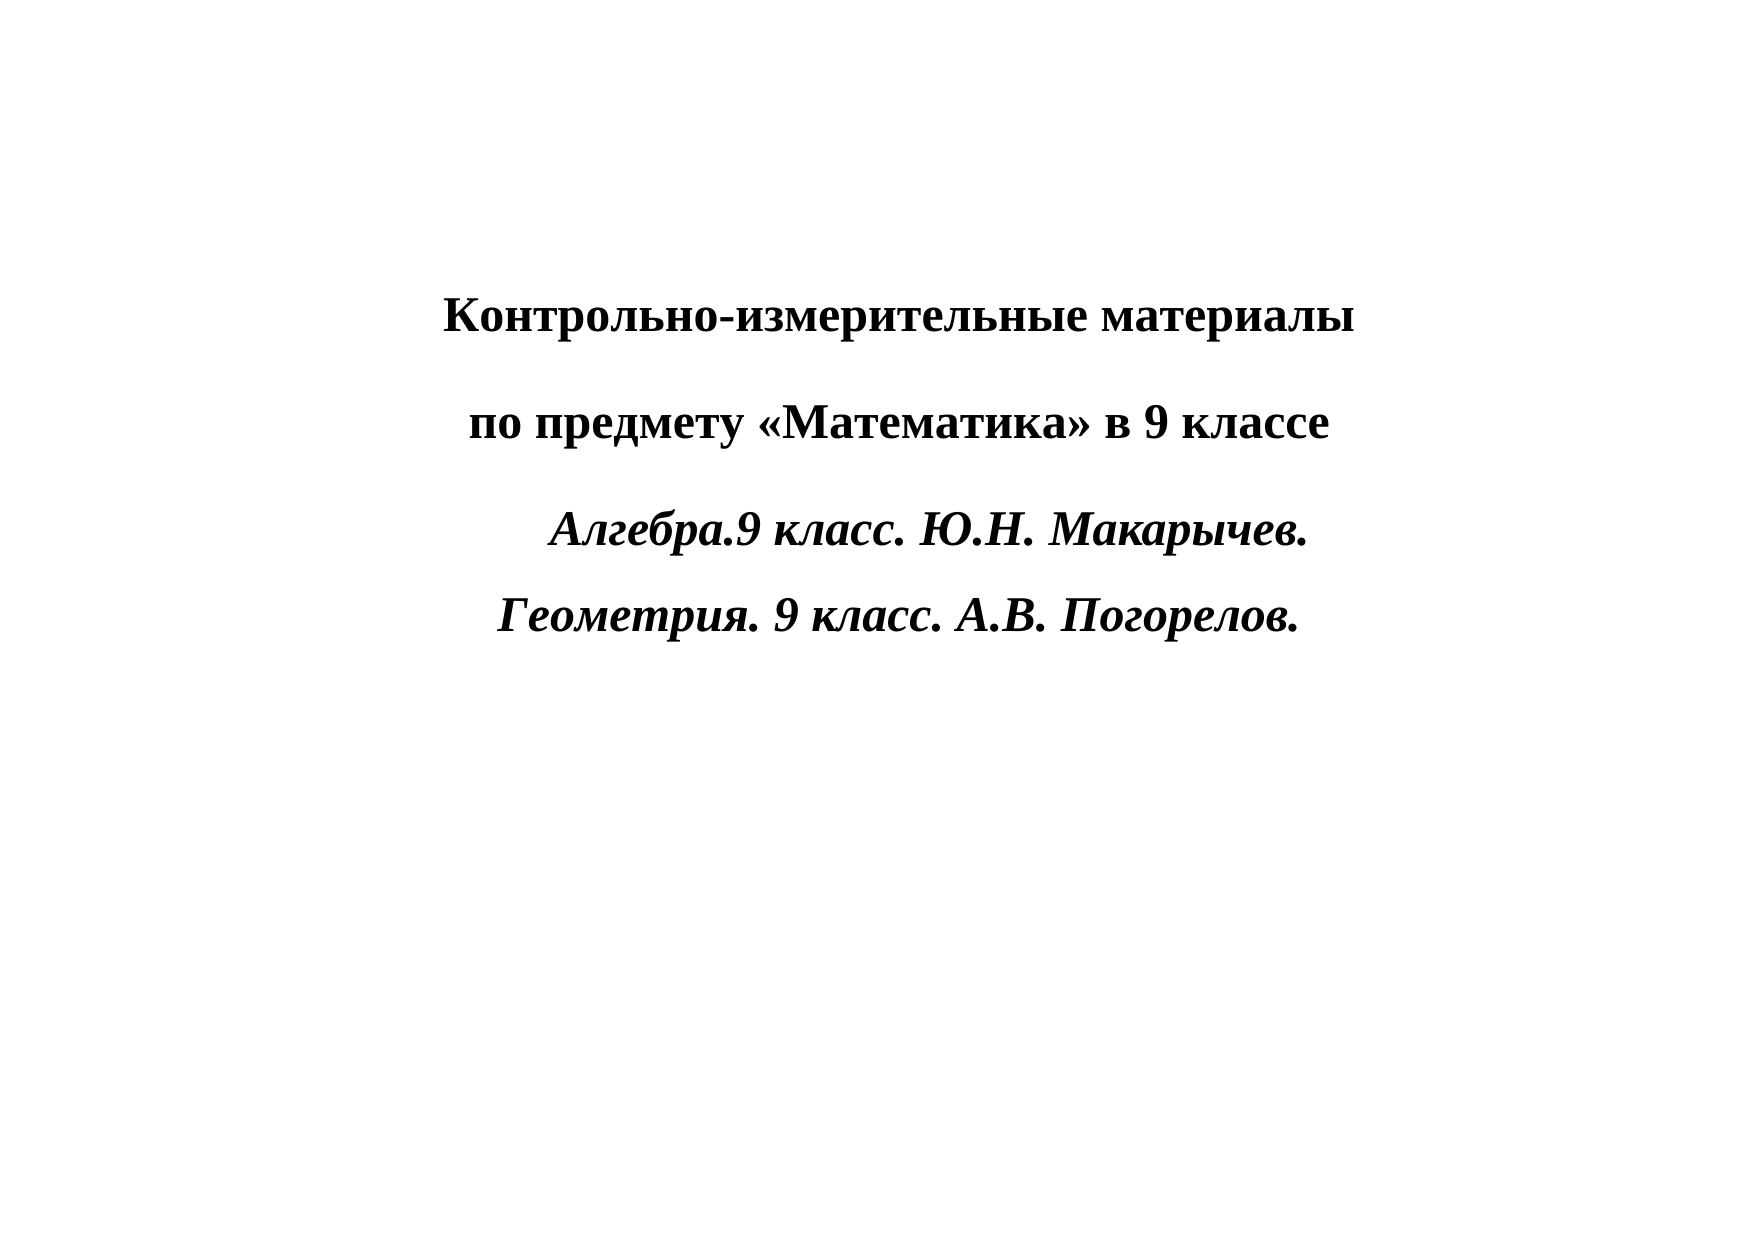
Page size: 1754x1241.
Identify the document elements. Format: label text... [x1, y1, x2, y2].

subtitle Алгебра.9 класс. Ю.Н. Макарычев. [89, 498, 1709, 556]
text Геометрия. 9 класс. А.В. Погорелов. [74, 585, 1724, 642]
text по предмету «Математика» в 9 классе [74, 391, 1724, 449]
text Контрольно-измерительные материалы [74, 284, 1724, 342]
